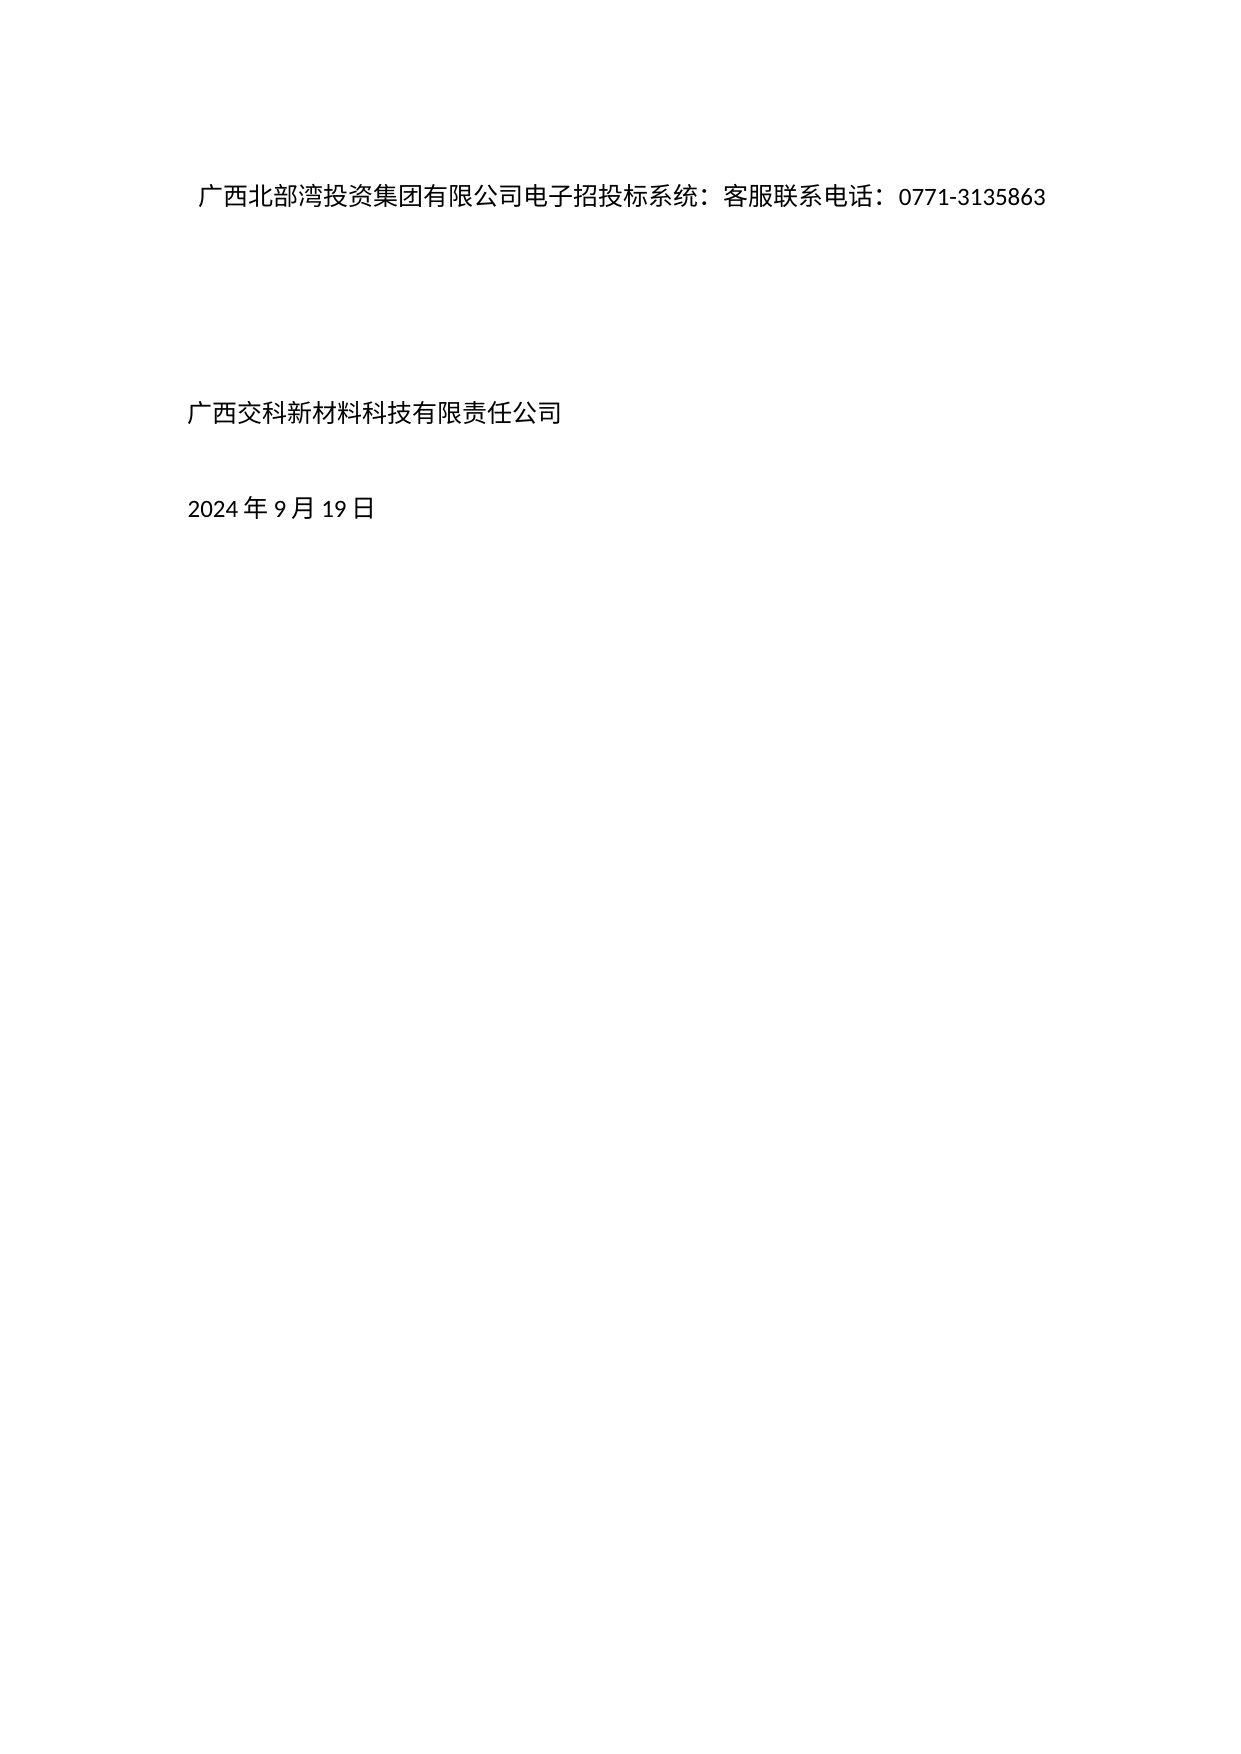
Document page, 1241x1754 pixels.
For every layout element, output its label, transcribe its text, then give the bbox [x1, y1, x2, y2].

text 广西交科新材料科技有限责任公司 [187, 379, 1053, 444]
text 2024年9月19日 [187, 474, 1053, 539]
text 广西北部湾投资集团有限公司电子招投标系统：客服联系电话：0771-3135863 [187, 162, 1053, 227]
